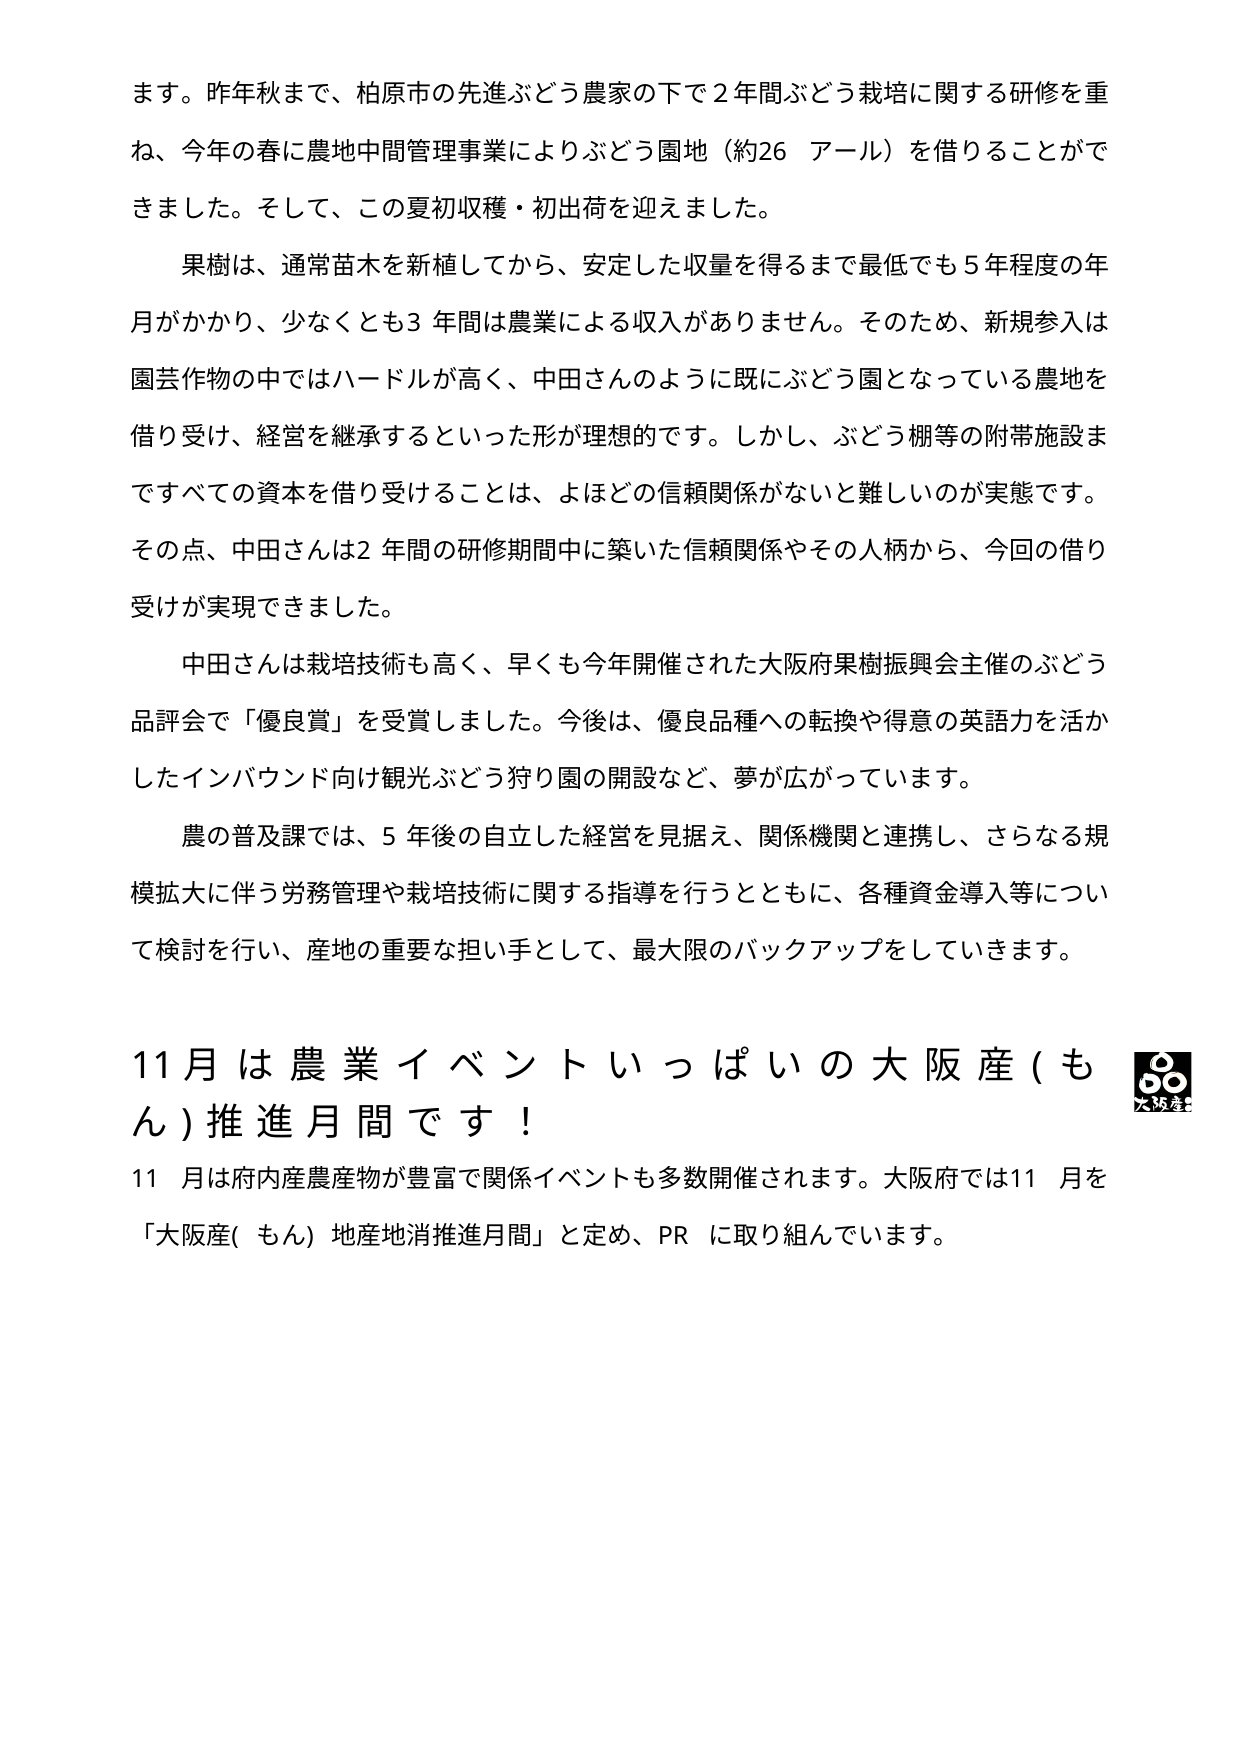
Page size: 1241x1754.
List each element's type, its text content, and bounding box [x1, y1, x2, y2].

text 11月は府内産農産物が豊富で関係イベントも多数開催されます。大阪府では11月を「大阪産(もん)地産地消推進月間」と定め、PRに取り組んでいます。 [131, 1148, 1109, 1262]
text 農の普及課では、5年後の自立した経営を見据え、関係機関と連携し、さらなる規模拡大に伴う労務管理や栽培技術に関する指導を行うとともに、各種資金導入等について検討を行い、産地の重要な担い手として、最大限のバックアップをしていきます。 [131, 806, 1109, 977]
text 果樹は、通常苗木を新植してから、安定した収量を得るまで最低でも５年程度の年月がかかり、少なくとも3年間は農業による収入がありません。そのため、新規参入は園芸作物の中ではハードルが高く、中田さんのように既にぶどう園となっている農地を借り受け、経営を継承するといった形が理想的です。しかし、ぶどう棚等の附帯施設まですべての資本を借り受けることは、よほどの信頼関係がないと難しいのが実態です。その点、中田さんは2年間の研修期間中に築いた信頼関係やその人柄から、今回の借り受けが実現できました。 [131, 235, 1109, 634]
text 11月は農業イベントいっぱいの大阪産(もん)推進月間です！ [131, 1034, 1109, 1148]
text 中田さんは栽培技術も高く、早くも今年開催された大阪府果樹振興会主催のぶどう品評会で「優良賞」を受賞しました。今後は、優良品種への転換や得意の英語力を活かしたインバウンド向け観光ぶどう狩り園の開設など、夢が広がっています。 [131, 634, 1109, 806]
text 今回は柏原市で就農された中田敦さん（34歳）をご紹介します。昨年秋まで、柏原市の先進ぶどう農家の下で２年間ぶどう栽培に関する研修を重ね、今年の春に農地中間管理事業によりぶどう園地（約26アール）を借りることができました。そして、この夏初収穫・初出荷を迎えました。 [131, 63, 1109, 235]
